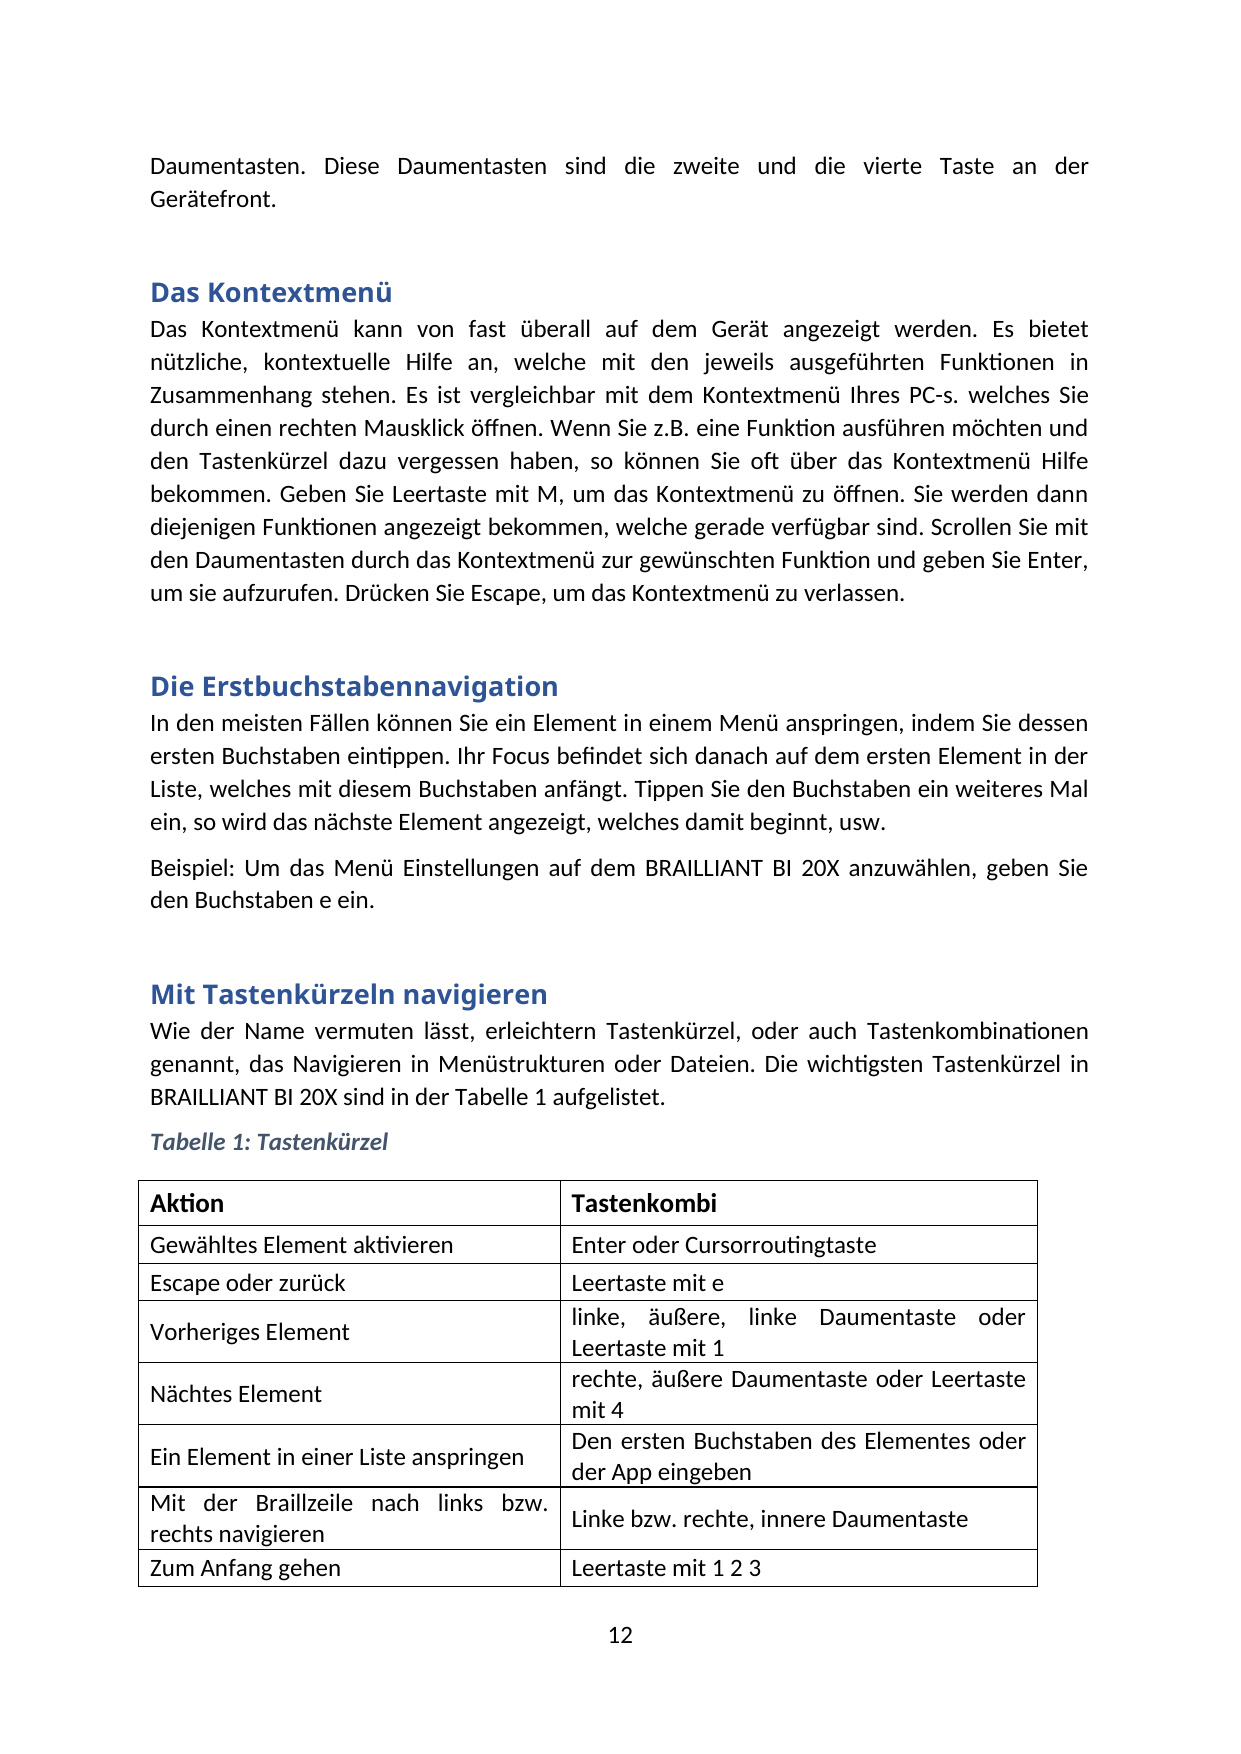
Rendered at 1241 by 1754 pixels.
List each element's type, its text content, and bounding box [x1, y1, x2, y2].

table_cell Zum Anfang gehen [139, 1550, 560, 1586]
table_cell Mit der Braillzeile nach links bzw. rechts navigieren [139, 1488, 560, 1548]
table_cell Leertaste mit e [561, 1264, 1037, 1300]
table_cell linke, äußere, linke Daumentaste oder Leertaste mit 1 [561, 1301, 1037, 1362]
table_cell Escape oder zurück [139, 1264, 560, 1300]
subtitle Mit Tastenkürzeln navigieren [150, 975, 1090, 1012]
text Beispiel: Um das Menü Einstellungen auf dem BRAILLIANT BI 20X anzuwählen, geben Sie den Buchstaben e ein. [150, 852, 1090, 915]
text In den meisten Fällen können Sie ein Element in einem Menü anspringen, indem Sie dessen ersten Buchstaben eintippen. Ihr Focus befindet sich danach auf dem ersten Element in der Liste, welches mit diesem Buchstaben anfängt. Tippen Sie den Buchstaben ein weiteres Mal ein, so wird das nächste Element angezeigt, welches damit beginnt, usw. [150, 707, 1090, 837]
table_cell Linke bzw. rechte, innere Daumentaste [561, 1488, 1037, 1548]
text Das Kontextmenü kann von fast überall auf dem Gerät angezeigt werden. Es bietet nützliche, kontextuelle Hilfe an, welche mit den jeweils ausgeführten Funktionen in Zusammenhang stehen. Es ist vergleichbar mit dem Kontextmenü Ihres PC-s. welches Sie durch einen rechten Mausklick öffnen. Wenn Sie z.B. eine Funktion ausführen möchten und den Tastenkürzel dazu vergessen haben, so können Sie oft über das Kontextmenü Hilfe bekommen. Geben Sie Leertaste mit M, um das Kontextmenü zu öffnen. Sie werden dann diejenigen Funktionen angezeigt bekommen, welche gerade verfügbar sind. Scrollen Sie mit den Daumentasten durch das Kontextmenü zur gewünschten Funktion und geben Sie Enter, um sie aufzurufen. Drücken Sie Escape, um das Kontextmenü zu verlassen. [150, 313, 1090, 607]
table_header Aktion [139, 1181, 560, 1225]
table_cell Enter oder Cursorroutingtaste [561, 1226, 1037, 1263]
subtitle Das Kontextmenü [150, 274, 1090, 311]
table_cell Ein Element in einer Liste anspringen [139, 1425, 560, 1486]
table_cell Vorheriges Element [139, 1301, 560, 1362]
table_header Tastenkombi [561, 1181, 1037, 1225]
text Tabelle 1: Tastenkürzel [150, 1126, 1090, 1157]
text Wie der Name vermuten lässt, erleichtern Tastenkürzel, oder auch Tastenkombinationen genannt, das Navigieren in Menüstrukturen oder Dateien. Die wichtigsten Tastenkürzel in BRAILLIANT BI 20X sind in der Tabelle 1 aufgelistet. [150, 1015, 1090, 1112]
table_cell Nächtes Element [139, 1363, 560, 1424]
table_cell rechte, äußere Daumentaste oder Leertaste mit 4 [561, 1363, 1037, 1424]
subtitle Die Erstbuchstabennavigation [150, 668, 1090, 704]
table_cell Leertaste mit 1 2 3 [561, 1550, 1037, 1586]
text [150, 150, 1090, 213]
table_cell Gewähltes Element aktivieren [139, 1226, 560, 1263]
table_cell Den ersten Buchstaben des Elementes oder der App eingeben [561, 1425, 1037, 1486]
